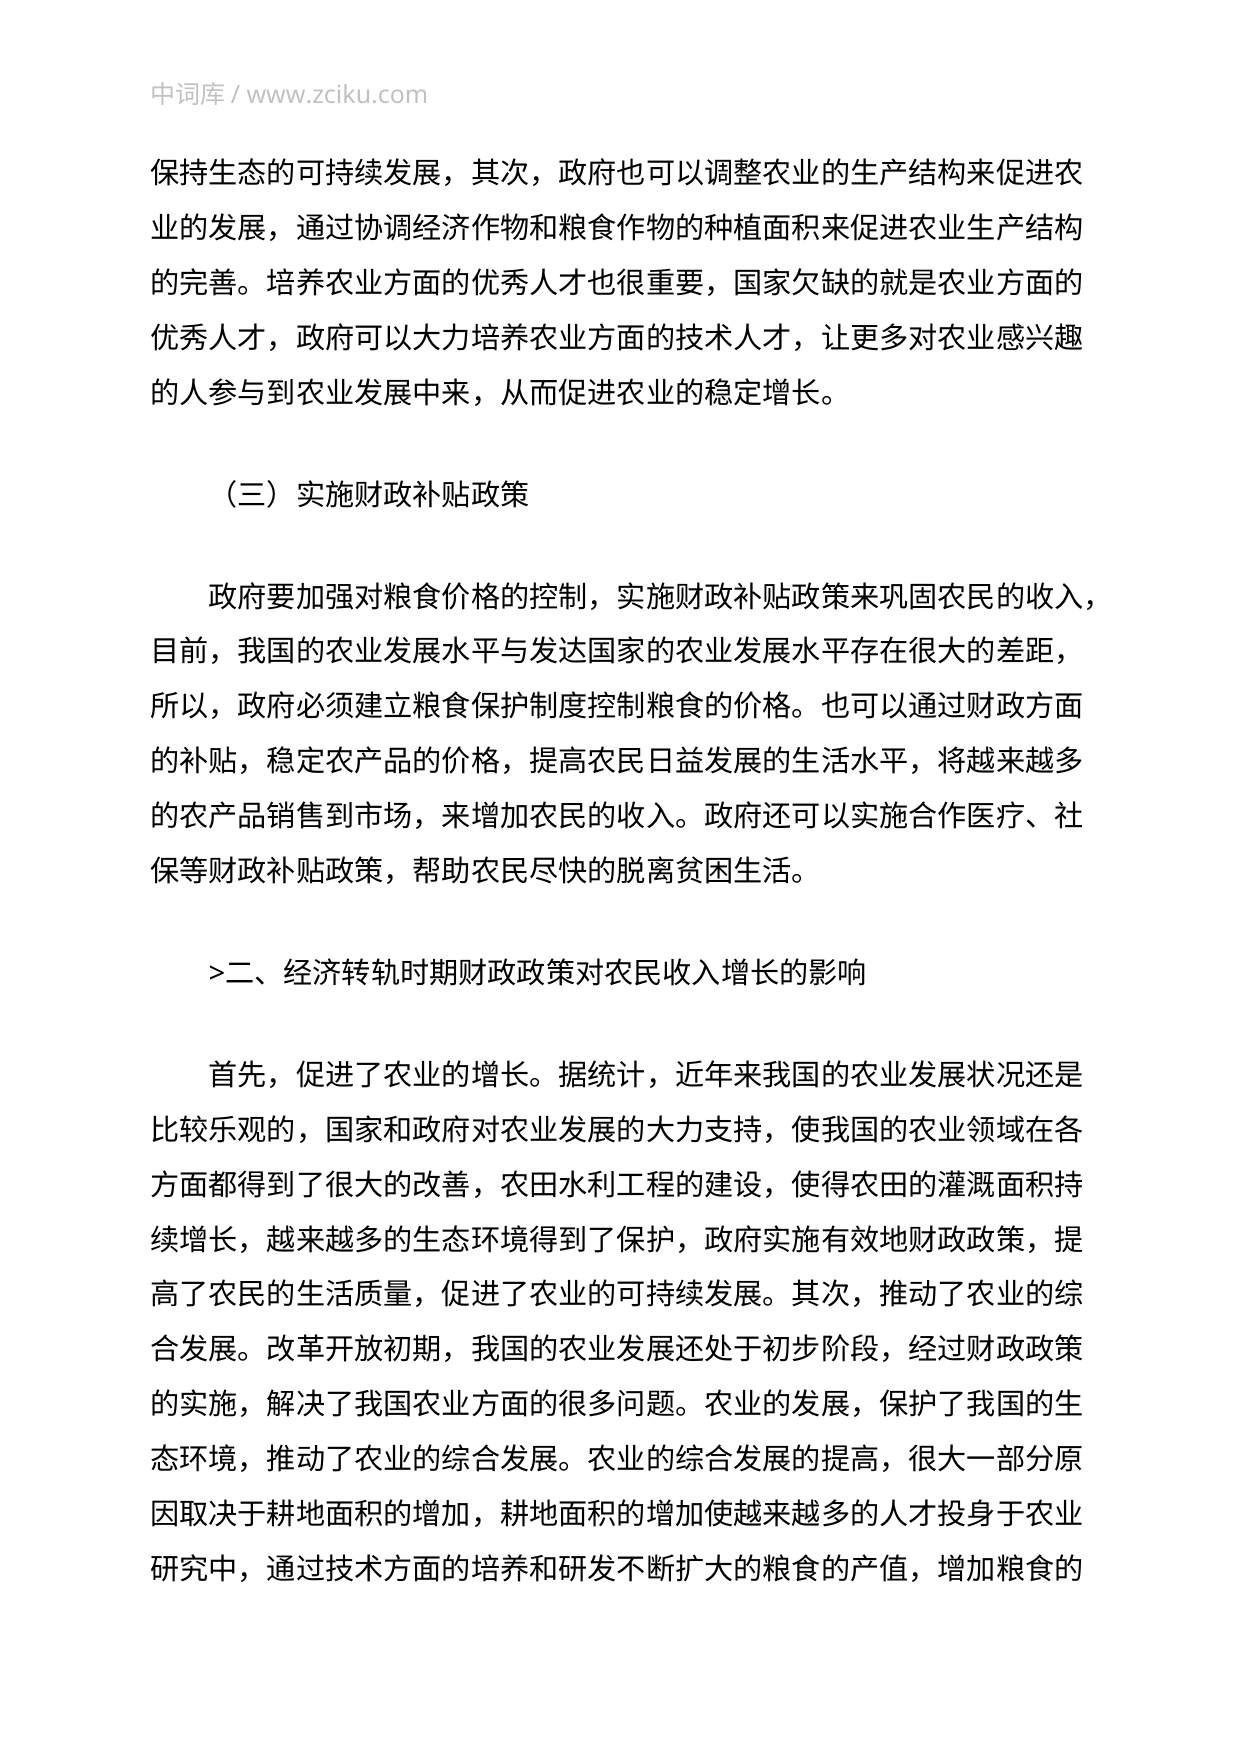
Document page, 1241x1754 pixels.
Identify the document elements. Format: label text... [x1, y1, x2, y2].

text >二、经济转轨时期财政政策对农民收入增长的影响 [150, 949, 1090, 992]
text 政府要加强对粮食价格的控制，实施财政补贴政策来巩固农民的收入，目前，我国的农业发展水平与发达国家的农业发展水平存在很大的差距，所以，政府必须建立粮食保护制度控制粮食的价格。也可以通过财政方面的补贴，稳定农产品的价格，提高农民日益发展的生活水平，将越来越多的农产品销售到市场，来增加农民的收入。政府还可以实施合作医疗、社保等财政补贴政策，帮助农民尽快的脱离贫困生活。 [150, 573, 1090, 890]
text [150, 1051, 1090, 1588]
text （三）实施财政补贴政策 [150, 471, 1090, 514]
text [150, 150, 1090, 412]
